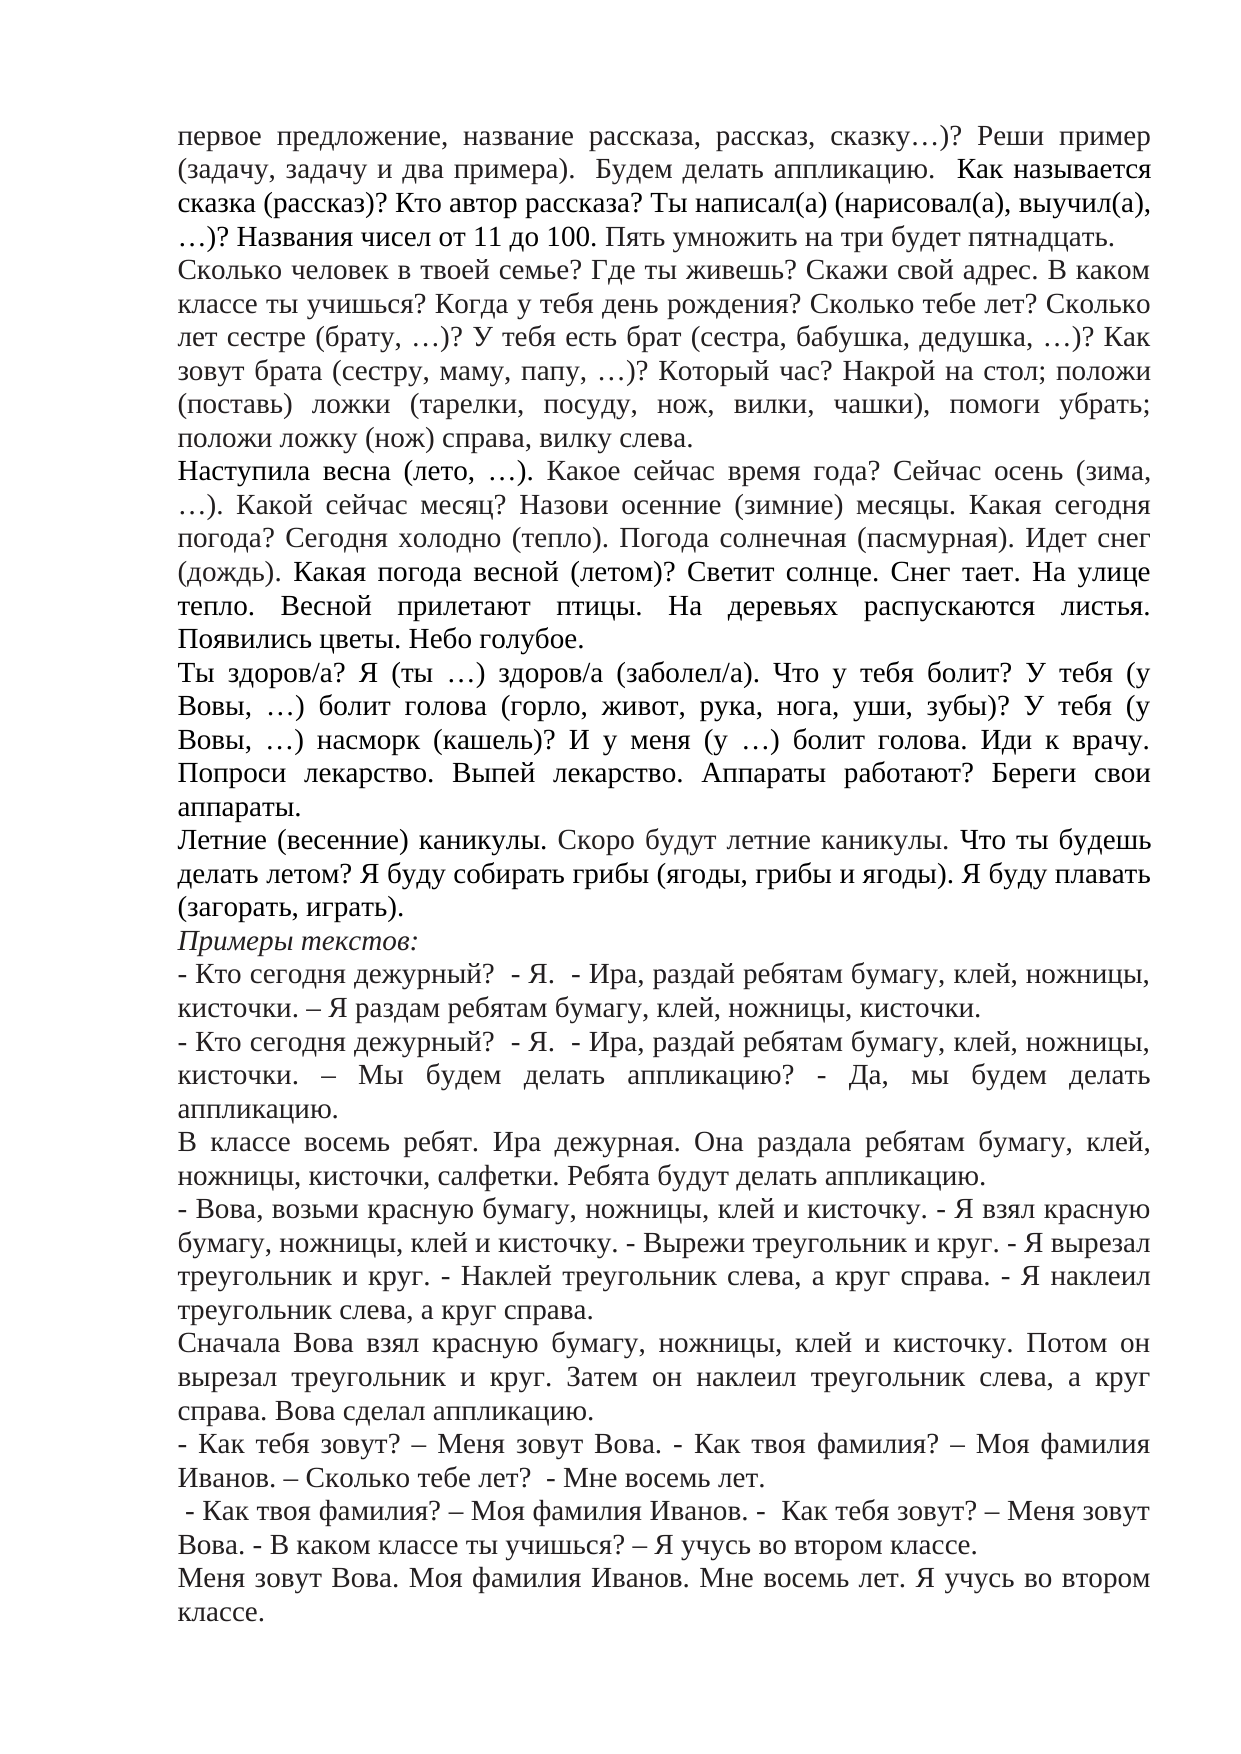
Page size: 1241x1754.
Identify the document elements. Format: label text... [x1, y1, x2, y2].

text - Кто сегодня дежурный? - Я. - Ира, раздай ребятам бумагу, клей, ножницы, кисточки. – Я раздам ребятам бумагу, клей, ножницы, кисточки. [177, 957, 1152, 1024]
text Сколько человек в твоей семье? Где ты живешь? Скажи свой адрес. В каком классе ты учишься? Когда у тебя день рождения? Сколько тебе лет? Сколько лет сестре (брату, …)? У тебя есть брат (сестра, бабушка, дедушка, …)? Как зовут брата (сестру, маму, папу, …)? Который час? Накрой на стол; положи (поставь) ложки (тарелки, посуду, нож, вилки, чашки), помоги убрать; положи ложку (нож) справа, вилку слева. [177, 252, 1152, 453]
text - Как твоя фамилия? – Моя фамилия Иванов. - Как тебя зовут? – Меня зовут Вова. - В каком классе ты учишься? – Я учусь во втором классе. [177, 1493, 1152, 1560]
text В классе восемь ребят. Ира дежурная. Она раздала ребятам бумагу, клей, ножницы, кисточки, салфетки. Ребята будут делать аппликацию. [177, 1124, 1152, 1191]
text - Кто сегодня дежурный? - Я. - Ира, раздай ребятам бумагу, клей, ножницы, кисточки. – Мы будем делать аппликацию? - Да, мы будем делать аппликацию. [177, 1024, 1152, 1124]
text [177, 118, 1152, 252]
text Ты здоров/а? Я (ты …) здоров/а (заболел/а). Что у тебя болит? У тебя (у Вовы, …) болит голова (горло, живот, рука, нога, уши, зубы)? У тебя (у Вовы, …) насморк (кашель)? И у меня (у …) болит голова. Иди к врачу. Попроси лекарство. Выпей лекарство. Аппараты работают? Береги свои аппараты. [177, 655, 1152, 822]
text - Как тебя зовут? – Меня зовут Вова. - Как твоя фамилия? – Моя фамилия Иванов. – Сколько тебе лет? - Мне восемь лет. [177, 1426, 1152, 1493]
text - Вова, возьми красную бумагу, ножницы, клей и кисточку. - Я взял красную бумагу, ножницы, клей и кисточку. - Вырежи треугольник и круг. - Я вырезал треугольник и круг. - Наклей треугольник слева, а круг справа. - Я наклеил треугольник слева, а круг справа. [177, 1191, 1152, 1326]
text Примеры текстов: [177, 923, 1152, 957]
text Летние (весенние) каникулы. Скоро будут летние каникулы. Что ты будешь делать летом? Я буду собирать грибы (ягоды, грибы и ягоды). Я буду плавать (загорать, играть). [177, 822, 1152, 923]
text Наступила весна (лето, …). Какое сейчас время года? Сейчас осень (зима, …). Какой сейчас месяц? Назови осенние (зимние) месяцы. Какая сегодня погода? Сегодня холодно (тепло). Погода солнечная (пасмурная). Идет снег (дождь). Какая погода весной (летом)? Светит солнце. Снег тает. На улице тепло. Весной прилетают птицы. На деревьях распускаются листья. Появились цветы. Небо голубое. [177, 453, 1152, 655]
text Меня зовут Вова. Моя фамилия Иванов. Мне восемь лет. Я учусь во втором классе. [177, 1560, 1152, 1627]
text Сначала Вова взял красную бумагу, ножницы, клей и кисточку. Потом он вырезал треугольник и круг. Затем он наклеил треугольник слева, а круг справа. Вова сделал аппликацию. [177, 1326, 1152, 1426]
